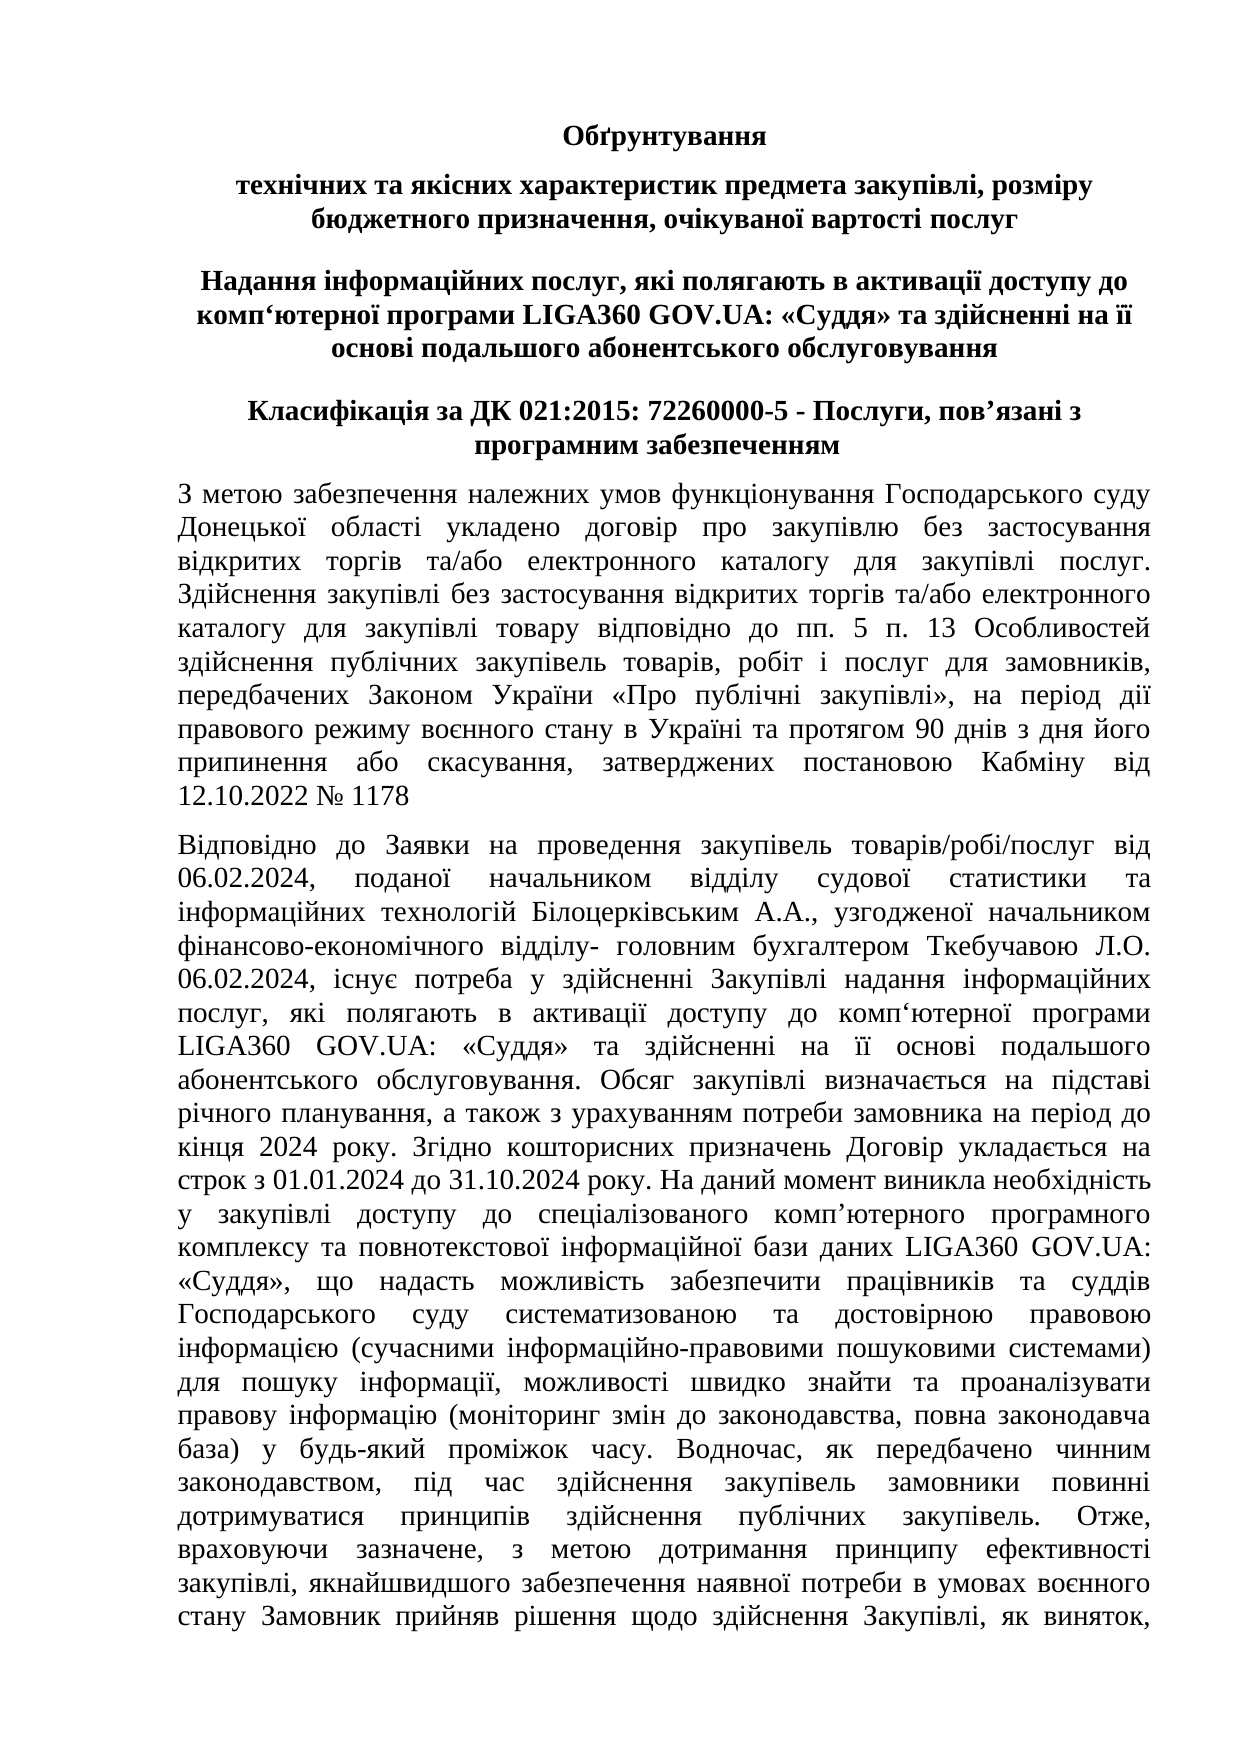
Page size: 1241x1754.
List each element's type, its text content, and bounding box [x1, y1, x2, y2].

text Класифікація за ДК 021:2015: 72260000-5 - Послуги, пов’язані з програмним забезпеченням [177, 393, 1152, 460]
text Обґрунтування [177, 118, 1152, 152]
text Надання інформаційних послуг, які полягають в активації доступу до комп‘ютерної програми LIGA360 GOV.UA: «Суддя» та здійсненні на її основі подальшого абонентського обслуговування [177, 263, 1152, 364]
text технічних та якісних характеристик предмета закупівлі, розміру бюджетного призначення, очікуваної вартості послуг [177, 167, 1152, 234]
text З метою забезпечення належних умов функціонування Господарського суду Донецької області укладено договір про закупівлю без застосування відкритих торгів та/або електронного каталогу для закупівлі послуг. Здійснення закупівлі без застосування відкритих торгів та/або електронного каталогу для закупівлі товару відповідно до пп. 5 п. 13 Особливостей здійснення публічних закупівель товарів, робіт і послуг для замовників, передбачених Законом України «Про публічні закупівлі», на період дії правового режиму воєнного стану в Україні та протягом 90 днів з дня його припинення або скасування, затверджених постановою Кабміну від 12.10.2022 № 1178 [177, 476, 1152, 811]
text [177, 827, 1152, 1632]
